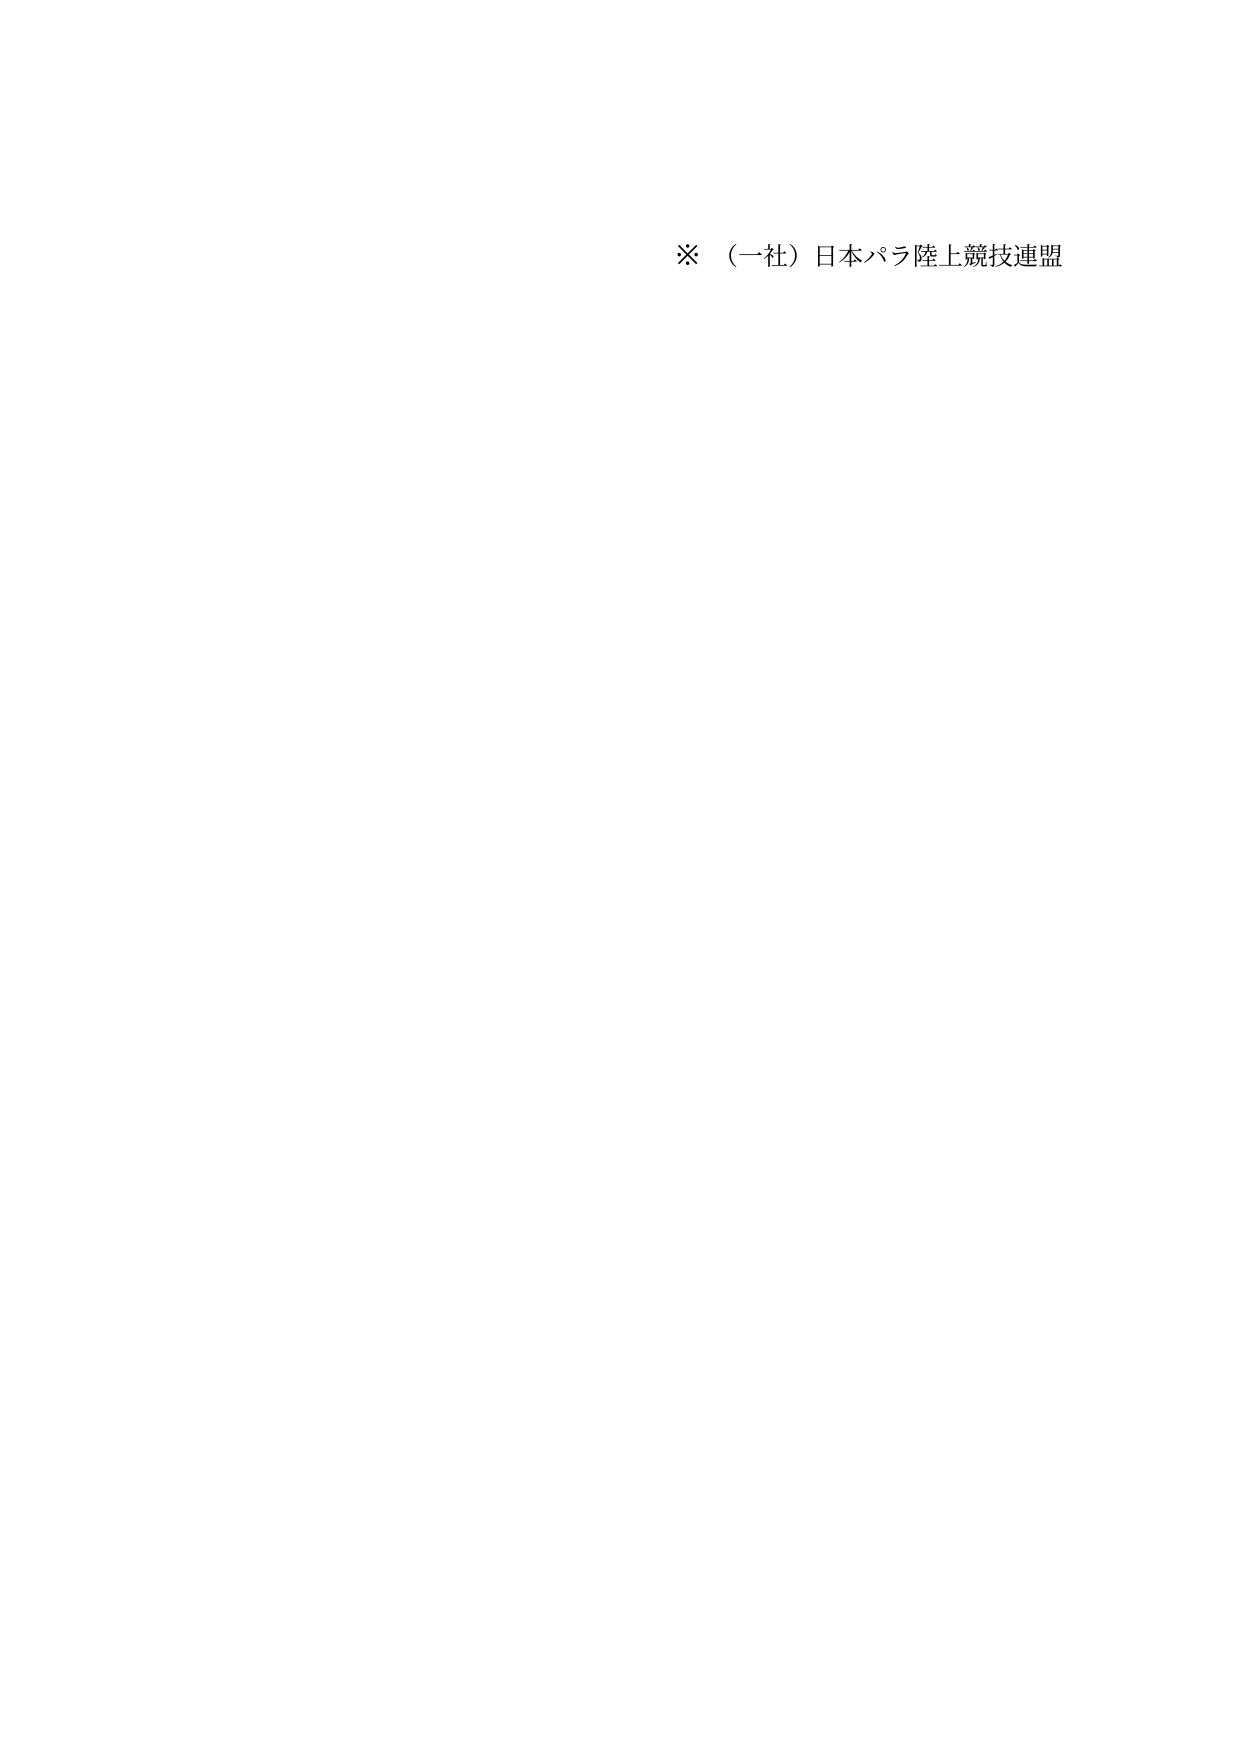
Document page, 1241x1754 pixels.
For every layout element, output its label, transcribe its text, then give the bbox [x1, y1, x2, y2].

list （一社）日本パラ陸上競技連盟 [177, 217, 1063, 292]
